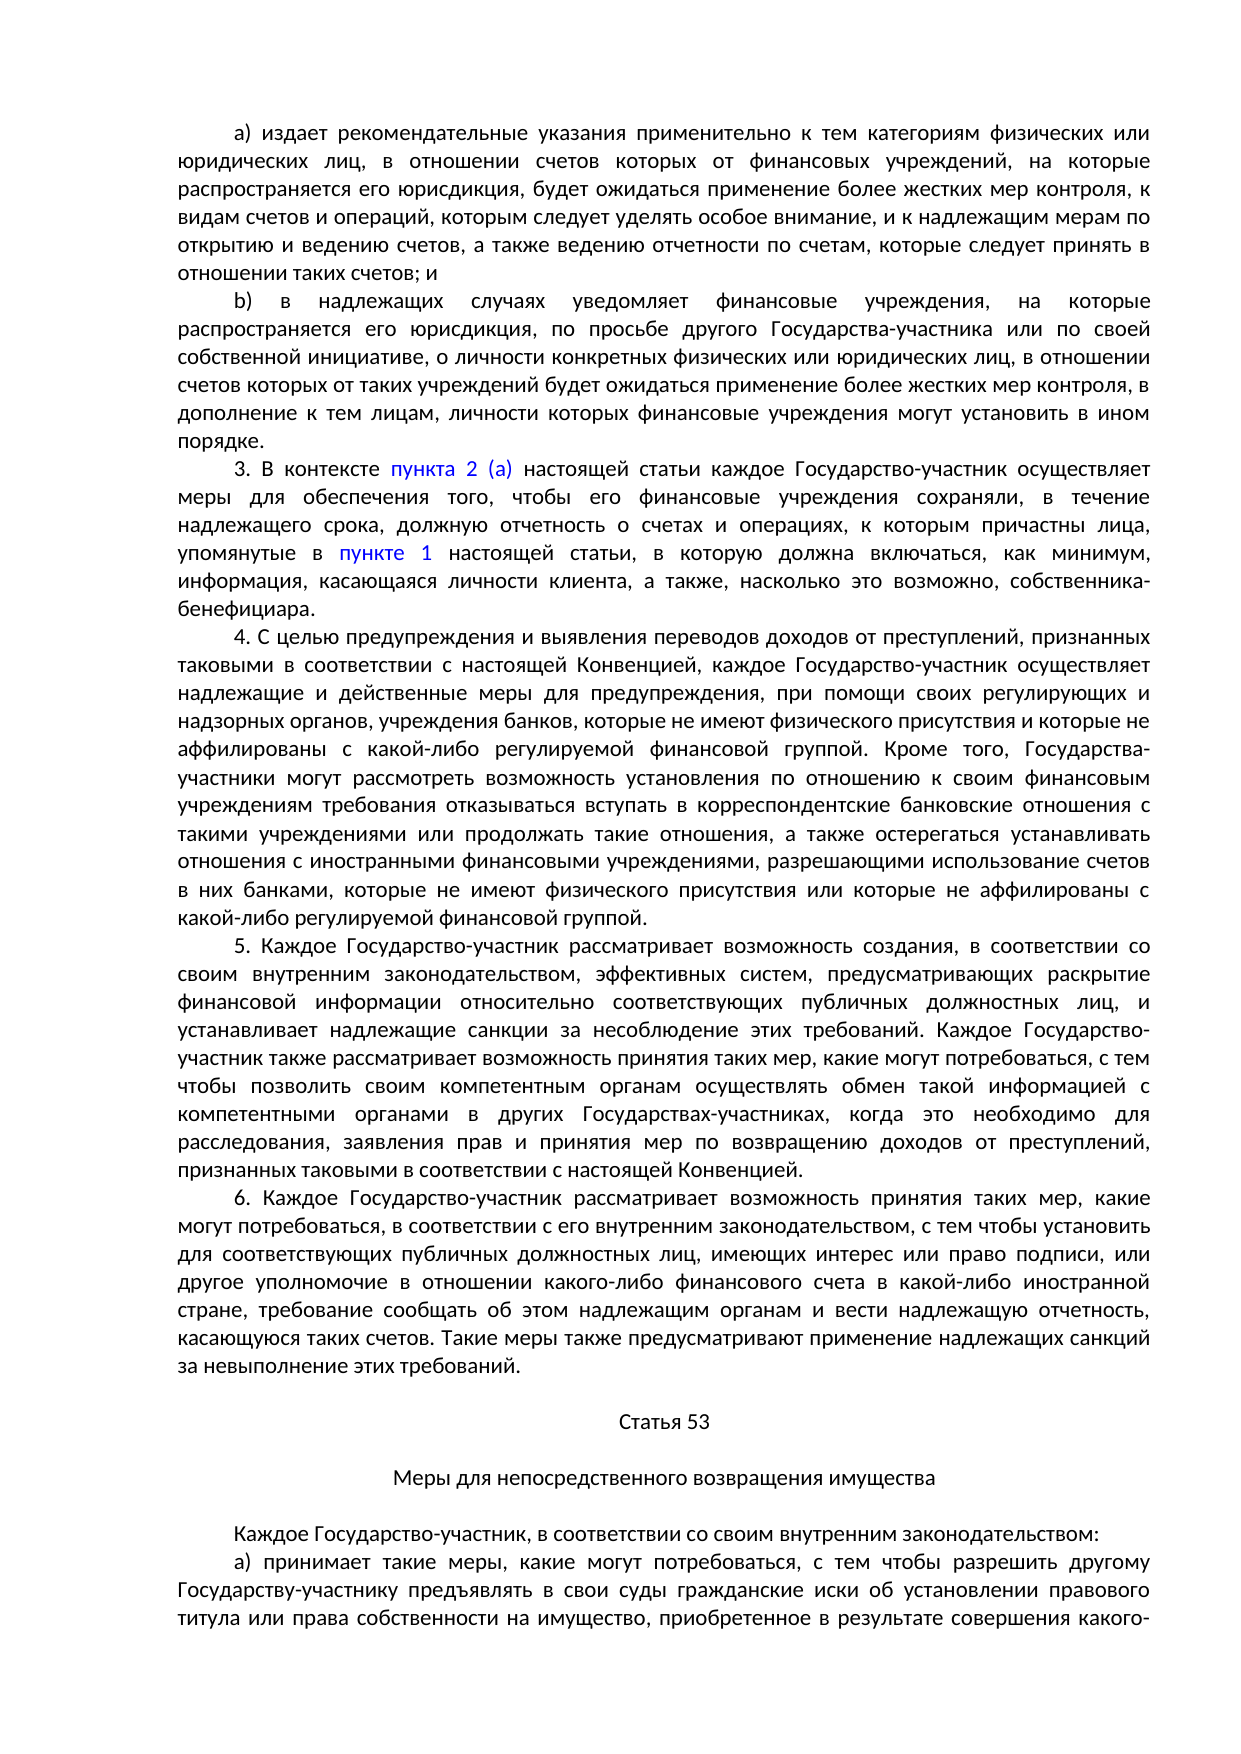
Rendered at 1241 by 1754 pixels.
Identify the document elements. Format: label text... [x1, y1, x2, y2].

text 3. В контексте пункта 2 (a) настоящей статьи каждое Государство-участник осуществляет меры для обеспечения того, чтобы его финансовые учреждения сохраняли, в течение надлежащего срока, должную отчетность о счетах и операциях, к которым причастны лица, упомянутые в пункте 1 настоящей статьи, в которую должна включаться, как минимум, информация, касающаяся личности клиента, а также, насколько это возможно, собственника-бенефициара. [177, 454, 1152, 622]
text 6. Каждое Государство-участник рассматривает возможность принятия таких мер, какие могут потребоваться, в соответствии с его внутренним законодательством, с тем чтобы установить для соответствующих публичных должностных лиц, имеющих интерес или право подписи, или другое уполномочие в отношении какого-либо финансового счета в какой-либо иностранной стране, требование сообщать об этом надлежащим органам и вести надлежащую отчетность, касающуюся таких счетов. Такие меры также предусматривают применение надлежащих санкций за невыполнение этих требований. [177, 1183, 1152, 1379]
text 4. С целью предупреждения и выявления переводов доходов от преступлений, признанных таковыми в соответствии с настоящей Конвенцией, каждое Государство-участник осуществляет надлежащие и действенные меры для предупреждения, при помощи своих регулирующих и надзорных органов, учреждения банков, которые не имеют физического присутствия и которые не аффилированы с какой-либо регулируемой финансовой группой. Кроме того, Государства-участники могут рассмотреть возможность установления по отношению к своим финансовым учреждениям требования отказываться вступать в корреспондентские банковские отношения с такими учреждениями или продолжать такие отношения, а также остерегаться устанавливать отношения с иностранными финансовыми учреждениями, разрешающими использование счетов в них банками, которые не имеют физического присутствия или которые не аффилированы с какой-либо регулируемой финансовой группой. [177, 622, 1152, 931]
text a) издает рекомендательные указания применительно к тем категориям физических или юридических лиц, в отношении счетов которых от финансовых учреждений, на которые распространяется его юрисдикция, будет ожидаться применение более жестких мер контроля, к видам счетов и операций, которым следует уделять особое внимание, и к надлежащим мерам по открытию и ведению счетов, а также ведению отчетности по счетам, которые следует принять в отношении таких счетов; и [177, 118, 1152, 286]
text Меры для непосредственного возвращения имущества [177, 1463, 1152, 1491]
text 5. Каждое Государство-участник рассматривает возможность создания, в соответствии со своим внутренним законодательством, эффективных систем, предусматривающих раскрытие финансовой информации относительно соответствующих публичных должностных лиц, и устанавливает надлежащие санкции за несоблюдение этих требований. Каждое Государство-участник также рассматривает возможность принятия таких мер, какие могут потребоваться, с тем чтобы позволить своим компетентным органам осуществлять обмен такой информацией с компетентными органами в других Государствах-участниках, когда это необходимо для расследования, заявления прав и принятия мер по возвращению доходов от преступлений, признанных таковыми в соответствии с настоящей Конвенцией. [177, 931, 1152, 1183]
text Каждое Государство-участник, в соответствии со своим внутренним законодательством: [177, 1519, 1152, 1547]
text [177, 1547, 1152, 1631]
text Статья 53 [177, 1407, 1152, 1435]
text b) в надлежащих случаях уведомляет финансовые учреждения, на которые распространяется его юрисдикция, по просьбе другого Государства-участника или по своей собственной инициативе, о личности конкретных физических или юридических лиц, в отношении счетов которых от таких учреждений будет ожидаться применение более жестких мер контроля, в дополнение к тем лицам, личности которых финансовые учреждения могут установить в ином порядке. [177, 286, 1152, 454]
